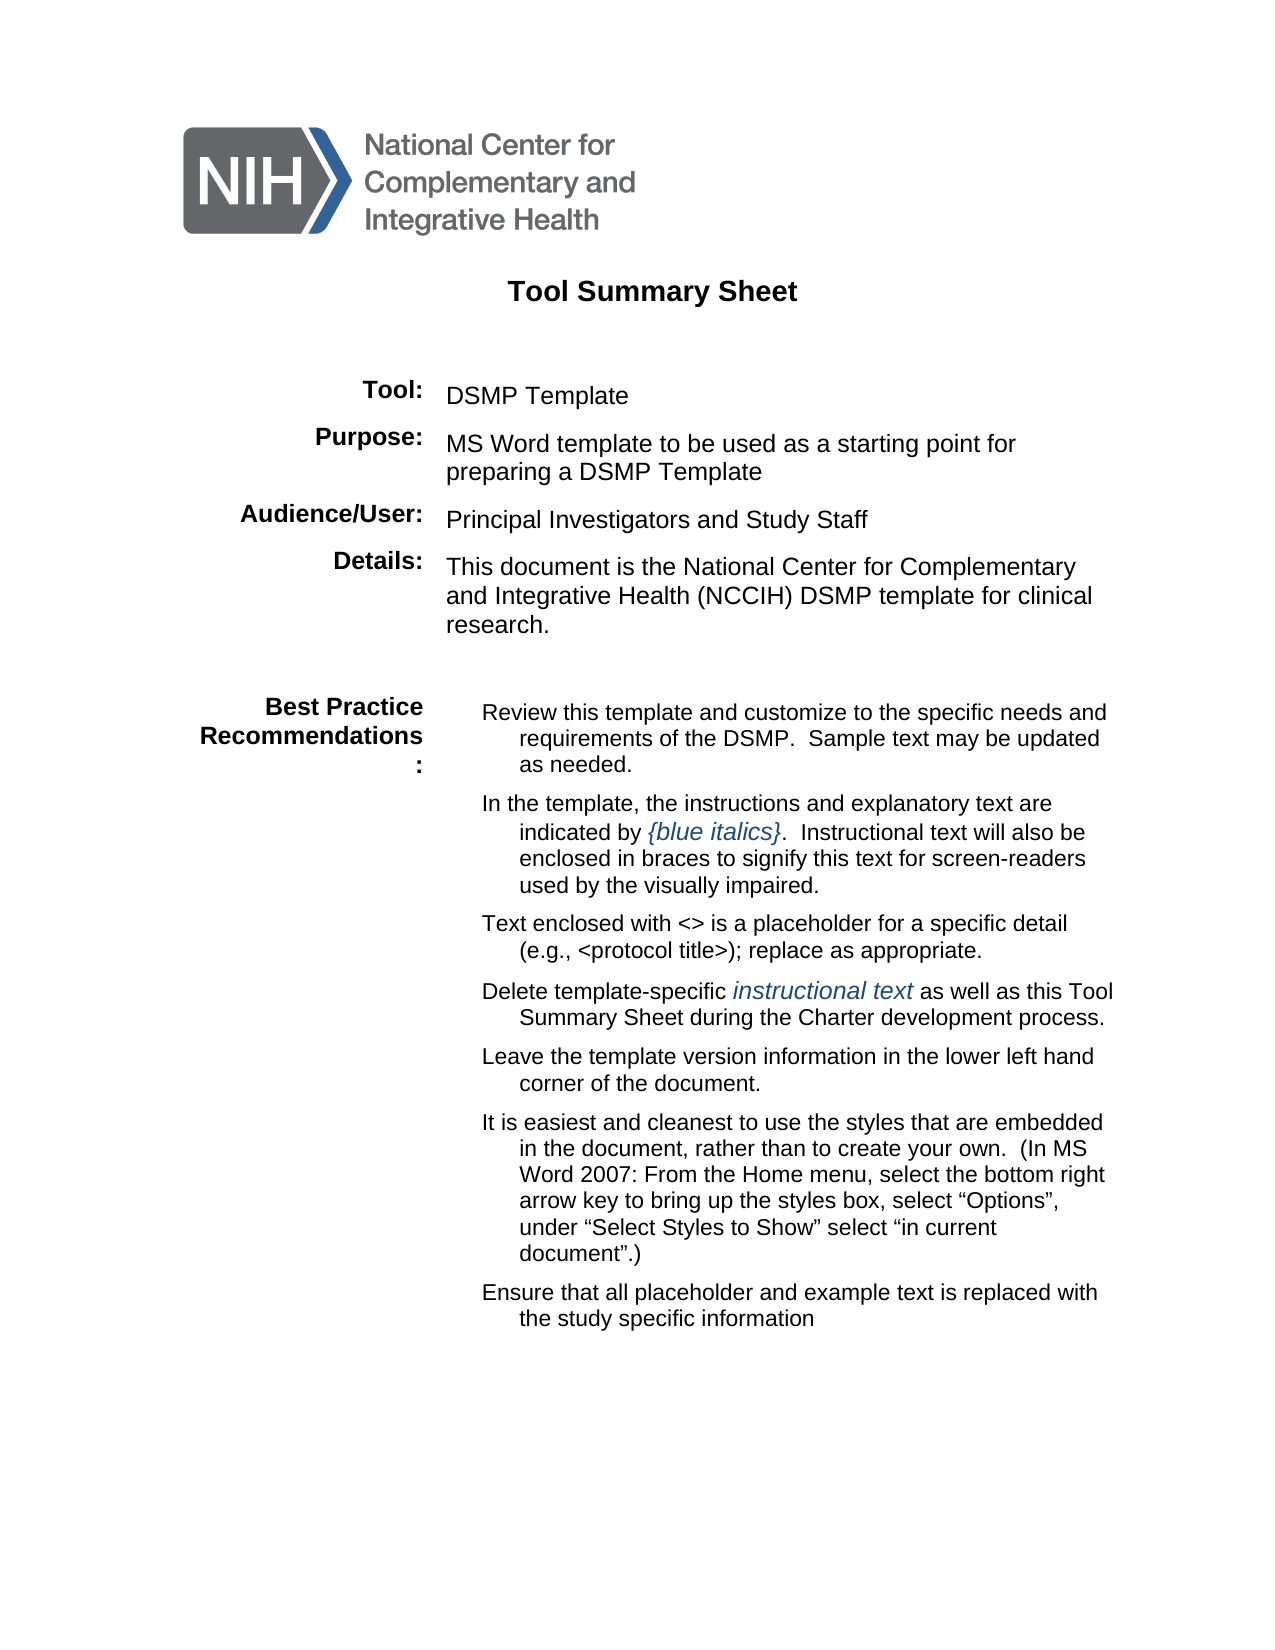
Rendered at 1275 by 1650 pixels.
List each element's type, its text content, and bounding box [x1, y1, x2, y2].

picture [180, 124, 639, 237]
table_header Tool: [180, 375, 434, 422]
table_cell This document is the National Center for Complementary and Integrative Health (NCCIH) DSMP template for clinical research. [435, 546, 1125, 692]
subtitle Tool Summary Sheet [180, 274, 1125, 308]
table_cell Best Practice Recommendations: [180, 692, 434, 1388]
table_header DSMP Template [435, 375, 1125, 422]
table_cell Review this template and customize to the specific needs and requirements of the DSMP. Sample text may be updated as needed. In the template, the instructions and explanatory text are indicated by {blue italics}. Instructional text will also be enclosed in braces to signify this text for screen-readers used by the visually impaired. Text enclosed with <> is a placeholder for a specific detail (e.g., <protocol title>); replace as appropriate. Delete template-specific instructional text as well as this Tool Summary Sheet during the Charter development process. Leave the template version information in the lower left hand corner of the document. It is easiest and cleanest to use the styles that are embedded in the document, rather than to create your own. (In MS Word 2007: From the Home menu, select the bottom right arrow key to bring up the styles box, select “Options”, under “Select Styles to Show” select “in current document”.) Ensure that all placeholder and example text is replaced with the study specific information [435, 692, 1125, 1388]
table_cell MS Word template to be used as a starting point for preparing a DSMP Template [435, 422, 1125, 498]
table_cell Principal Investigators and Study Staff [435, 499, 1125, 546]
table_cell Purpose: [180, 422, 434, 498]
table_cell Details: [180, 546, 434, 692]
table_cell Audience/User: [180, 499, 434, 546]
